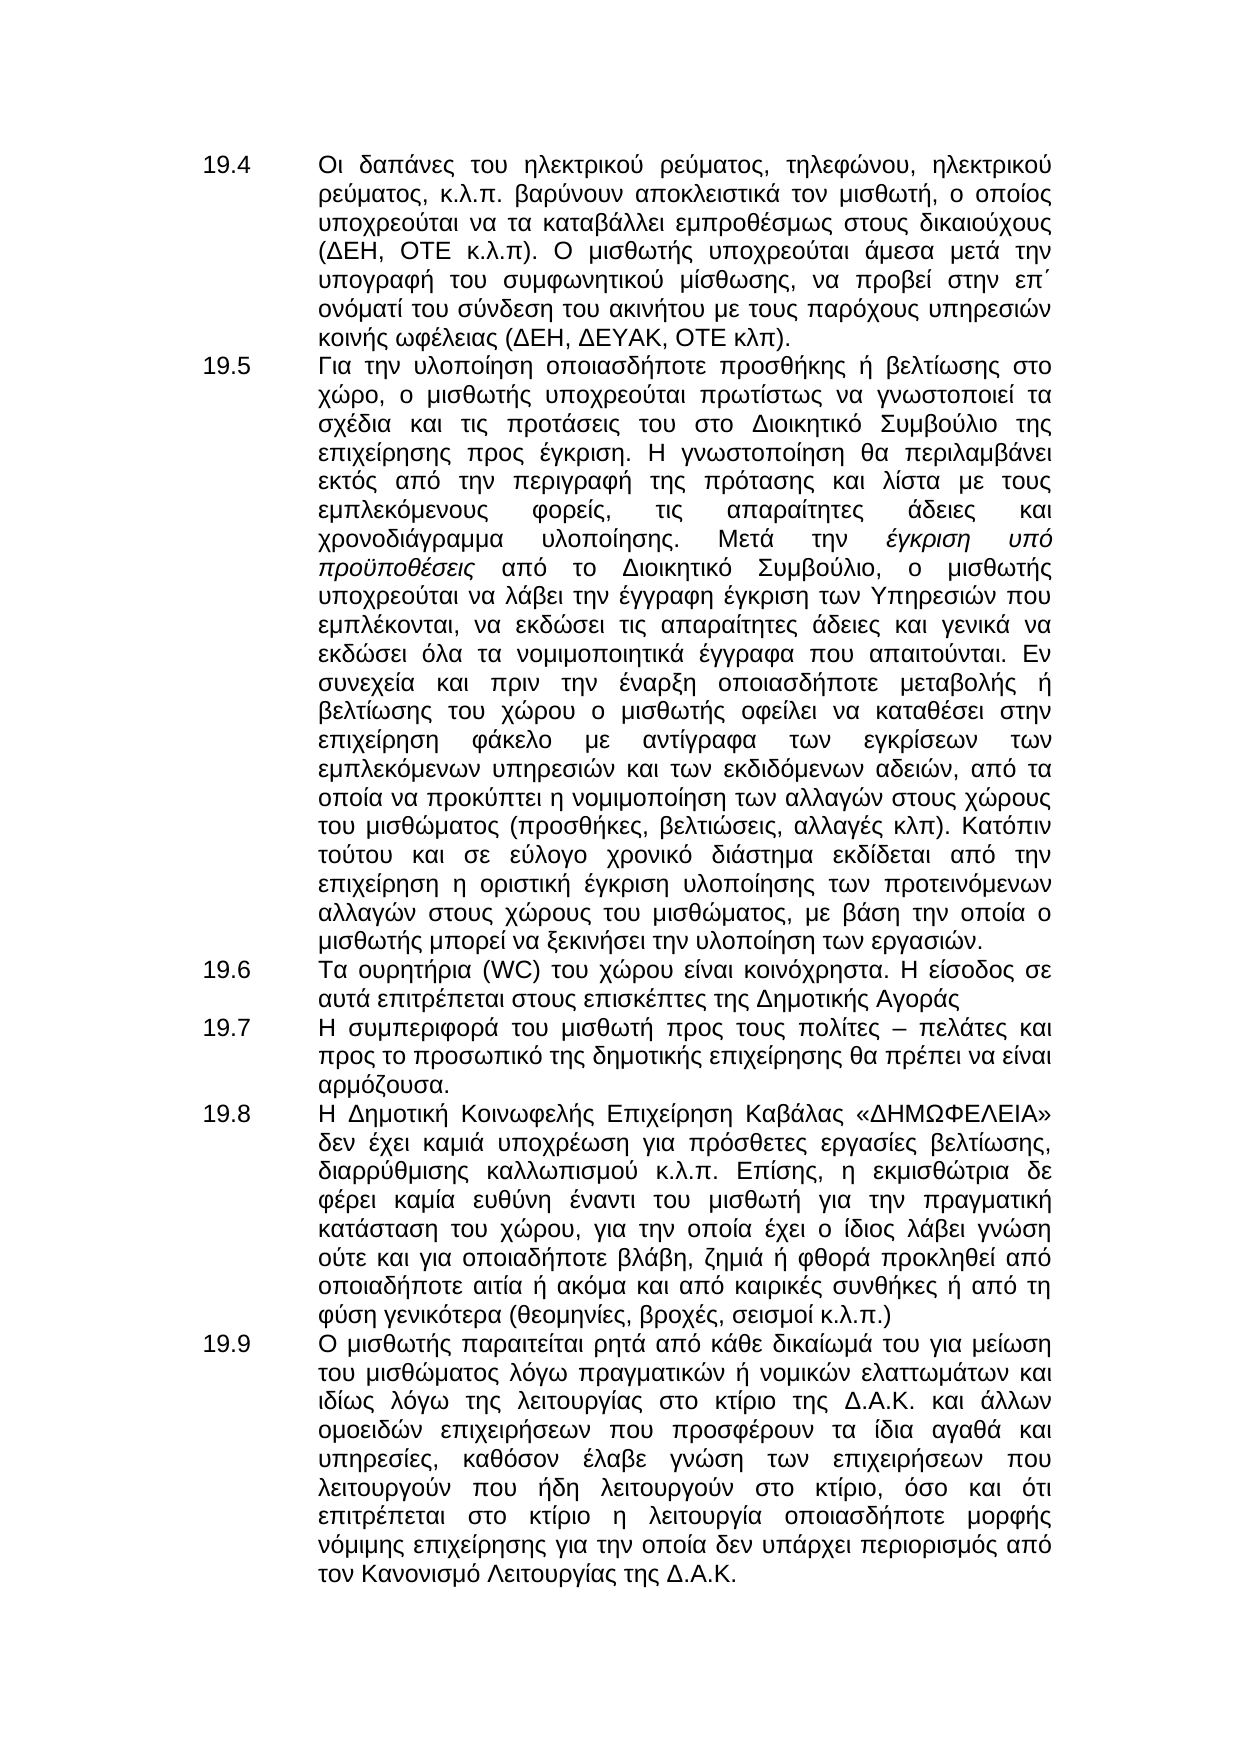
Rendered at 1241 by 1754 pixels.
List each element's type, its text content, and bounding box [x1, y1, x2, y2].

list Ο μισθωτής παραιτείται ρητά από κάθε δικαίωμά του για μείωση του μισθώματος λόγω πραγματικών ή νομικών ελαττωμάτων και ιδίως λόγω της λειτουργίας στο κτίριο της Δ.Α.Κ. και άλλων ομοειδών επιχειρήσεων που προσφέρουν τα ίδια αγαθά και υπηρεσίες, καθόσον έλαβε γνώση των επιχειρήσεων που λειτουργούν που ήδη λειτουργούν στο κτίριο, όσο και ότι επιτρέπεται στο κτίριο η λειτουργία οποιασδήποτε μορφής νόμιμης επιχείρησης για την οποία δεν υπάρχει περιορισμός από τον Κανονισμό Λειτουργίας της Δ.Α.Κ. [202, 1329, 1053, 1587]
list Για την υλοποίηση οποιασδήποτε προσθήκης ή βελτίωσης στο χώρο, ο μισθωτής υποχρεούται πρωτίστως να γνωστοποιεί τα σχέδια και τις προτάσεις του στο Διοικητικό Συμβούλιο της επιχείρησης προς έγκριση. Η γνωστοποίηση θα περιλαμβάνει εκτός από την περιγραφή της πρότασης και λίστα με τους εμπλεκόμενους φορείς, τις απαραίτητες άδειες και χρονοδιάγραμμα υλοποίησης. Μετά την έγκριση υπό προϋποθέσεις από το Διοικητικό Συμβούλιο, ο μισθωτής υποχρεούται να λάβει την έγγραφη έγκριση των Υπηρεσιών που εμπλέκονται, να εκδώσει τις απαραίτητες άδειες και γενικά να εκδώσει όλα τα νομιμοποιητικά έγγραφα που απαιτούνται. Εν συνεχεία και πριν την έναρξη οποιασδήποτε μεταβολής ή βελτίωσης του χώρου ο μισθωτής οφείλει να καταθέσει στην επιχείρηση φάκελο με αντίγραφα των εγκρίσεων των εμπλεκόμενων υπηρεσιών και των εκδιδόμενων αδειών, από τα οποία να προκύπτει η νομιμοποίηση των αλλαγών στους χώρους του μισθώματος (προσθήκες, βελτιώσεις, αλλαγές κλπ). Κατόπιν τούτου και σε εύλογο χρονικό διάστημα εκδίδεται από την επιχείρηση η οριστική έγκριση υλοποίησης των προτεινόμενων αλλαγών στους χώρους του μισθώματος, με βάση την οποία ο μισθωτής μπορεί να ξεκινήσει την υλοποίηση των εργασιών. [202, 351, 1053, 955]
list Τα ουρητήρια (WC) του χώρου είναι κοινόχρηστα. Η είσοδος σε αυτά επιτρέπεται στους επισκέπτες της Δημοτικής Αγοράς [202, 955, 1053, 1012]
list Η Δημοτική Κοινωφελής Επιχείρηση Καβάλας «ΔΗΜΩΦΕΛΕΙΑ» δεν έχει καμιά υποχρέωση για πρόσθετες εργασίες βελτίωσης, διαρρύθμισης καλλωπισμού κ.λ.π. Επίσης, η εκμισθώτρια δε φέρει καμία ευθύνη έναντι του μισθωτή για την πραγματική κατάσταση του χώρου, για την οποία έχει ο ίδιος λάβει γνώση ούτε και για οποιαδήποτε βλάβη, ζημιά ή φθορά προκληθεί από οποιαδήποτε αιτία ή ακόμα και από καιρικές συνθήκες ή από τη φύση γενικότερα (θεομηνίες, βροχές, σεισμοί κ.λ.π.) [202, 1099, 1053, 1329]
list Η συμπεριφορά του μισθωτή προς τους πολίτες – πελάτες και προς το προσωπικό της δημοτικής επιχείρησης θα πρέπει να είναι αρμόζουσα. [202, 1012, 1053, 1099]
list Οι δαπάνες του ηλεκτρικού ρεύματος, τηλεφώνου, ηλεκτρικού ρεύματος, κ.λ.π. βαρύνουν αποκλειστικά τον μισθωτή, ο οποίος υποχρεούται να τα καταβάλλει εμπροθέσμως στους δικαιούχους (ΔΕΗ, ΟΤΕ κ.λ.π). Ο μισθωτής υποχρεούται άμεσα μετά την υπογραφή του συμφωνητικού μίσθωσης, να προβεί στην επ΄ ονόματί του σύνδεση του ακινήτου με τους παρόχους υπηρεσιών κοινής ωφέλειας (ΔΕΗ, ΔΕΥΑΚ, ΟΤΕ κλπ). [202, 150, 1053, 351]
